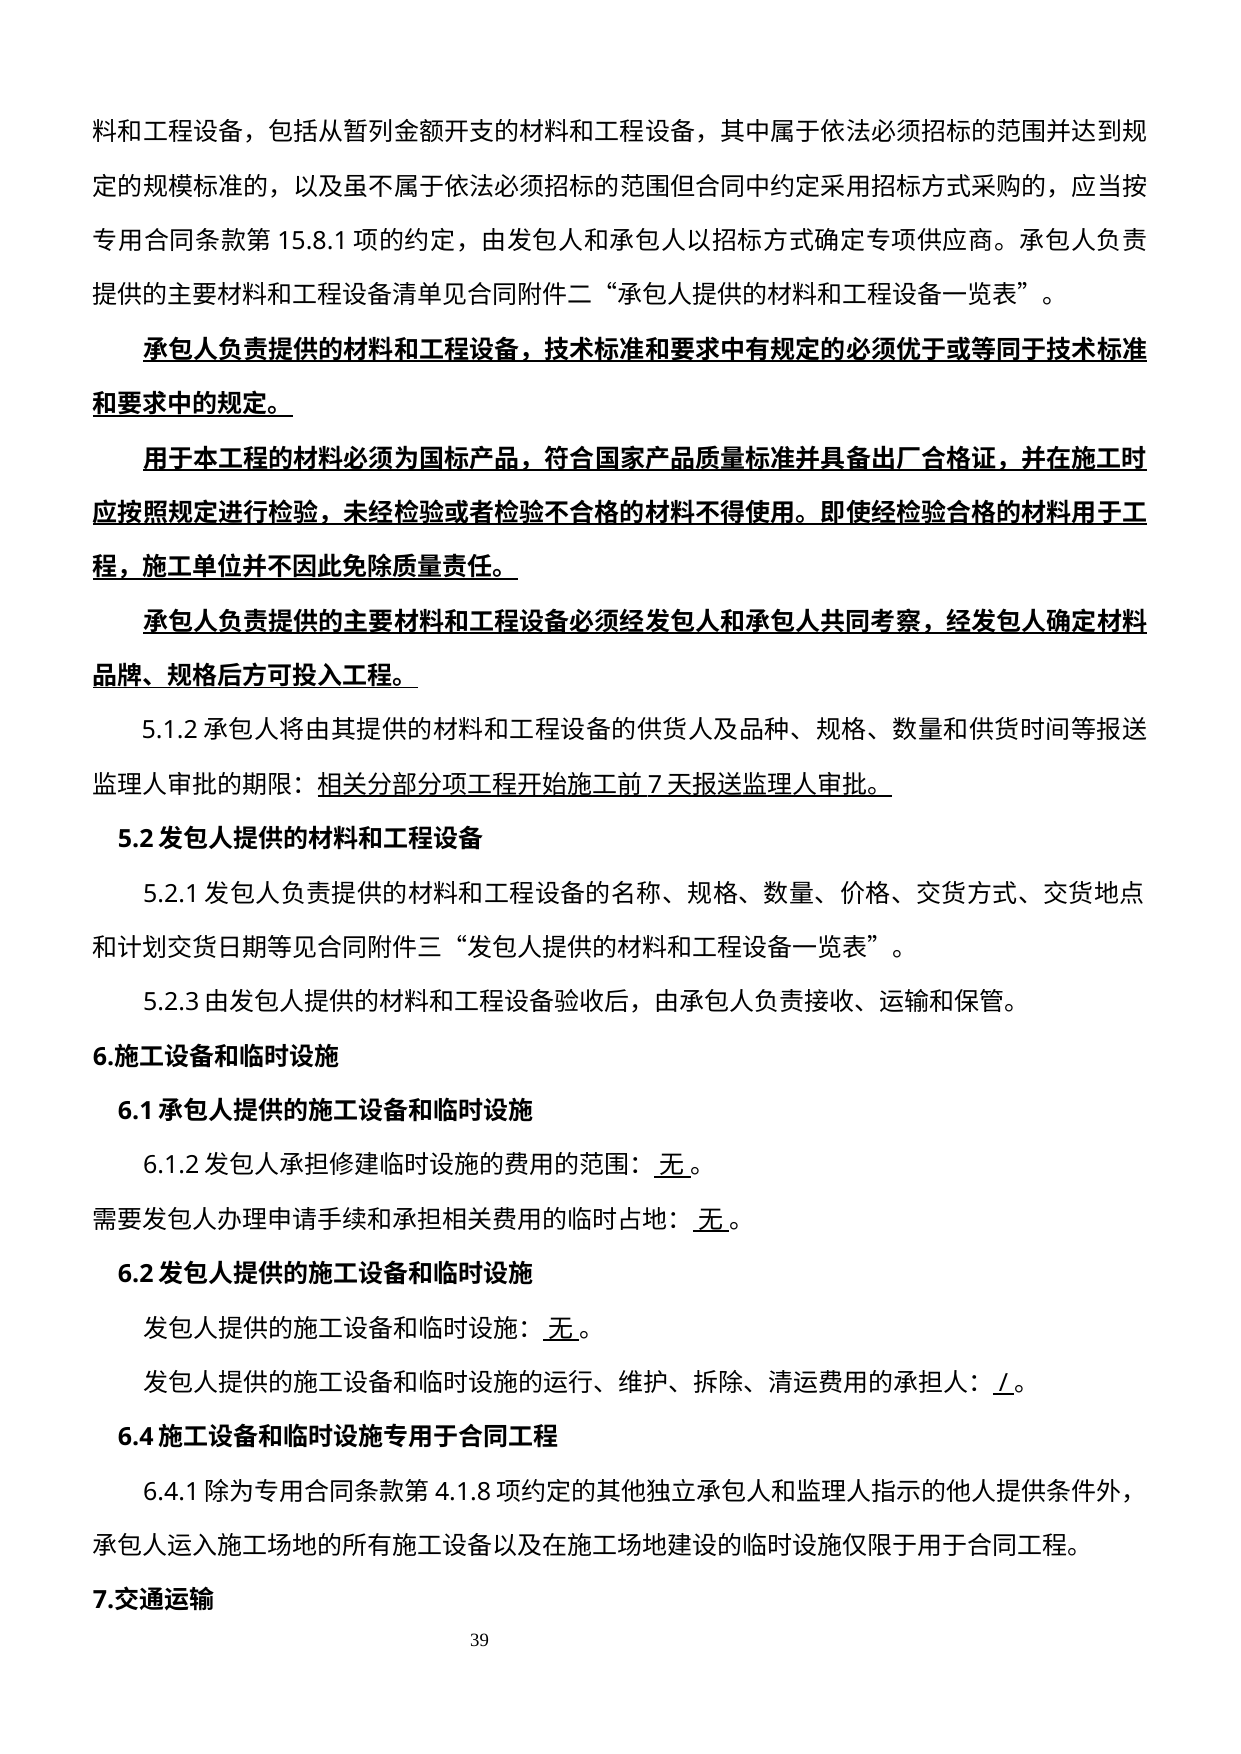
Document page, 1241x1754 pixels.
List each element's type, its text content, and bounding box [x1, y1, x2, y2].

subtitle 6.1承包人提供的施工设备和临时设施 [93, 1091, 1148, 1127]
text 5.2.1发包人负责提供的材料和工程设备的名称、规格、数量、价格、交货方式、交货地点和计划交货日期等见合同附件三“发包人提供的材料和工程设备一览表”。 [93, 873, 1148, 964]
text 需要发包人办理申请手续和承担相关费用的临时占地： 无 。 [93, 1199, 1148, 1236]
text 5.2.3由发包人提供的材料和工程设备验收后，由承包人负责接收、运输和保管。 [93, 982, 1148, 1018]
subtitle 6.施工设备和临时设施 [93, 1036, 1148, 1072]
text 发包人提供的施工设备和临时设施的运行、维护、拆除、清运费用的承担人： / 。 [93, 1362, 1148, 1399]
text 7.交通运输 [93, 1580, 1148, 1616]
text 6.1.2发包人承担修建临时设施的费用的范围： 无 。 [93, 1145, 1148, 1181]
text 承包人负责提供的材料和工程设备，技术标准和要求中有规定的必须优于或等同于技术标准和要求中的规定。 [93, 329, 1148, 420]
text 6.4.1除为专用合同条款第4.1.8项约定的其他独立承包人和监理人指示的他人提供条件外，承包人运入施工场地的所有施工设备以及在施工场地建设的临时设施仅限于用于合同工程。 [93, 1471, 1148, 1562]
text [93, 112, 1148, 311]
text 用于本工程的材料必须为国标产品，符合国家产品质量标准并具备出厂合格证，并在施工时应按照规定进行检验，未经检验或者检验不合格的材料不得使用。即使经检验合格的材料用于工程，施工单位并不因此免除质量责任。 [93, 438, 1148, 583]
text 5.1.2承包人将由其提供的材料和工程设备的供货人及品种、规格、数量和供货时间等报送监理人审批的期限：相关分部分项工程开始施工前7天报送监理人审批。 [93, 710, 1148, 801]
text 承包人负责提供的主要材料和工程设备必须经发包人和承包人共同考察，经发包人确定材料品牌、规格后方可投入工程。 [93, 601, 1148, 692]
subtitle 5.2发包人提供的材料和工程设备 [93, 819, 1148, 855]
subtitle 6.2发包人提供的施工设备和临时设施 [93, 1254, 1148, 1290]
subtitle 6.4施工设备和临时设施专用于合同工程 [93, 1417, 1148, 1453]
text 发包人提供的施工设备和临时设施： 无 。 [93, 1308, 1148, 1344]
